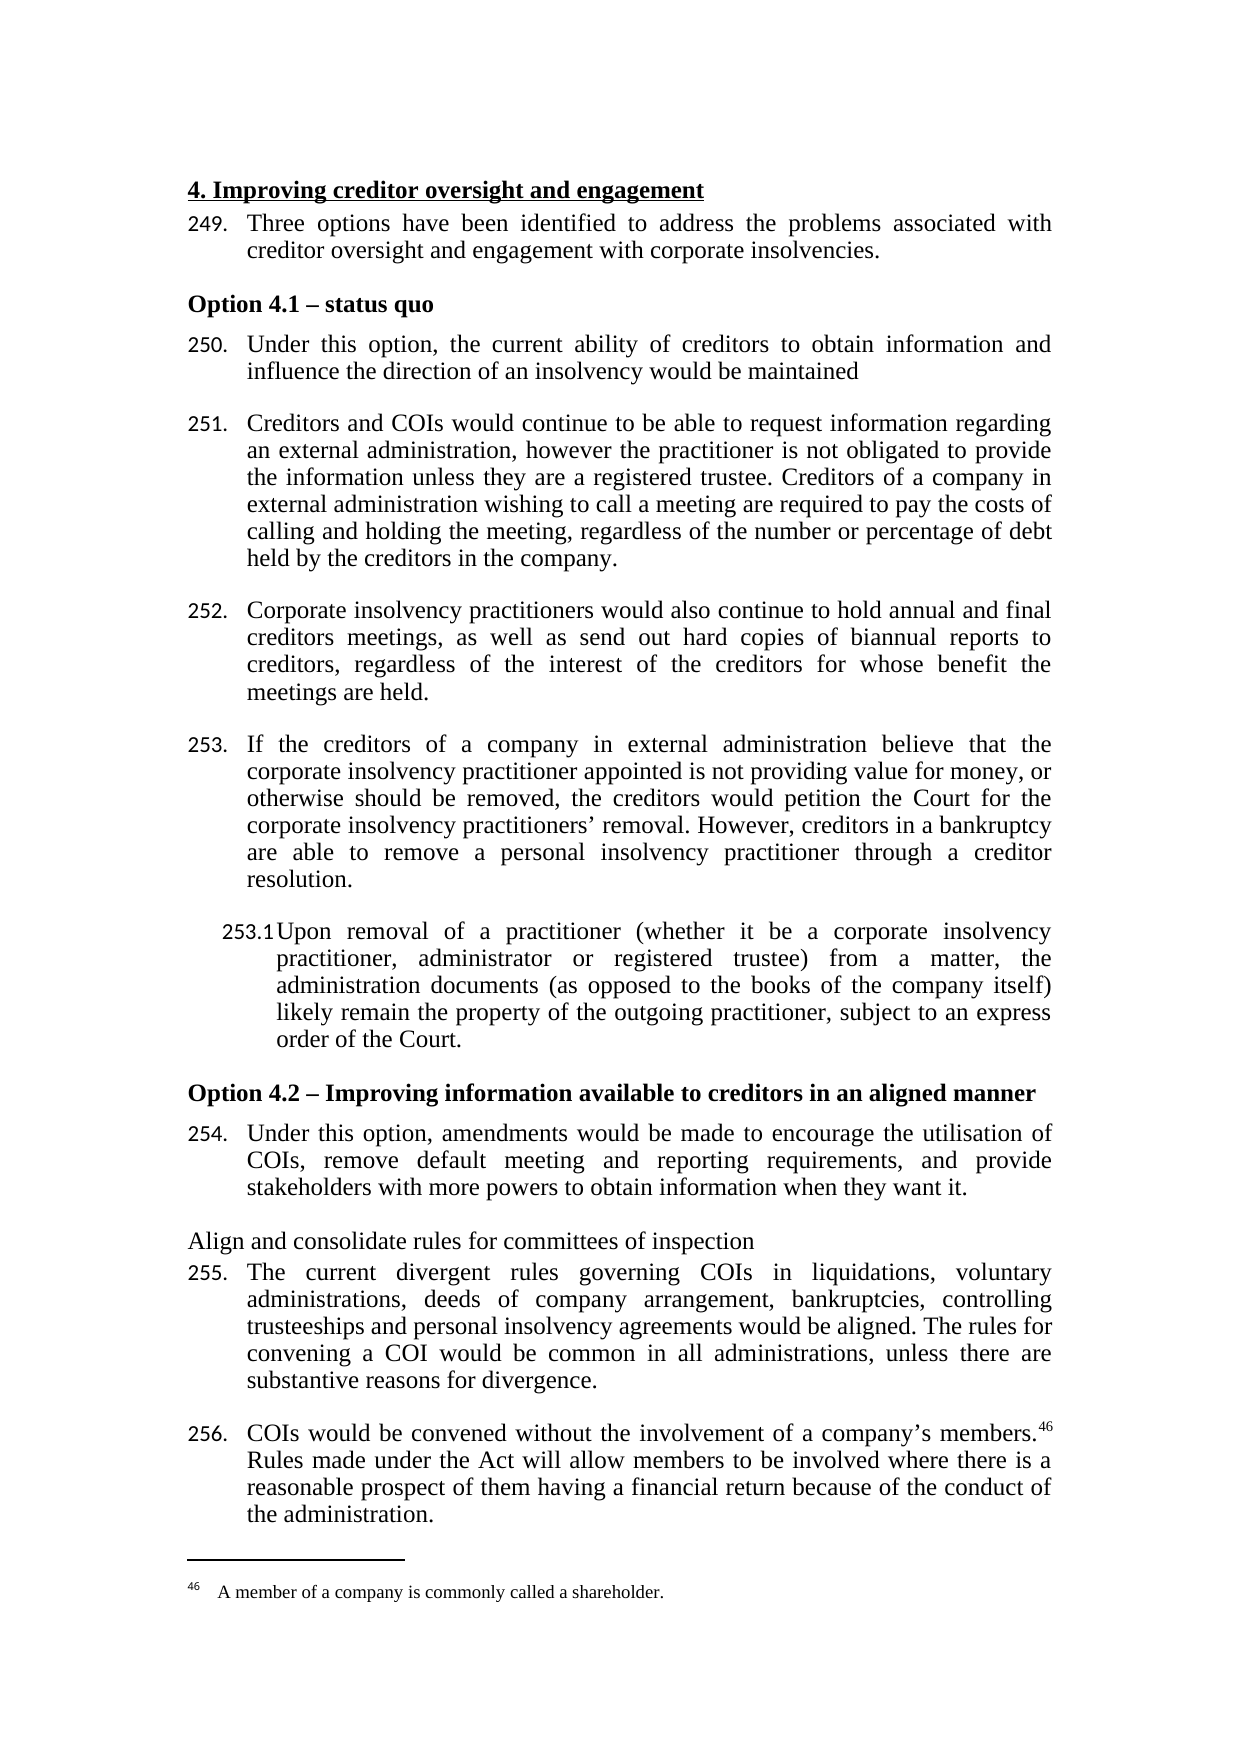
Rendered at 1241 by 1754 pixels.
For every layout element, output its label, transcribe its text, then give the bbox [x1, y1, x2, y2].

list Upon removal of a practitioner (whether it be a corporate insolvency practitioner, administrator or registered trustee) from a matter, the administration documents (as opposed to the books of the company itself) likely remain the property of the outgoing practitioner, subject to an express order of the Court. [222, 918, 1053, 1053]
list Creditors and COIs would continue to be able to request information regarding an external administration, however the practitioner is not obligated to provide the information unless they are a registered trustee. Creditors of a company in external administration wishing to call a meeting are required to pay the costs of calling and holding the meeting, regardless of the number or percentage of debt held by the creditors in the company. [187, 409, 1053, 572]
list Corporate insolvency practitioners would also continue to hold annual and final creditors meetings, as well as send out hard copies of biannual reports to creditors, regardless of the interest of the creditors for whose benefit the meetings are held. [187, 597, 1053, 705]
list Under this option, the current ability of creditors to obtain information and influence the direction of an insolvency would be maintained [187, 330, 1053, 384]
list COIs would be convened without the involvement of a company’s members. Rules made under the Act will allow members to be involved where there is a reasonable prospect of them having a financial return because of the conduct of the administration. [187, 1419, 1053, 1528]
list The current divergent rules governing COIs in liquidations, voluntary administrations, deeds of company arrangement, bankruptcies, controlling trusteeships and personal insolvency agreements would be aligned. The rules for convening a COI would be common in all administrations, unless there are substantive reasons for divergence. [187, 1259, 1053, 1394]
list Three options have been identified to address the problems associated with creditor oversight and engagement with corporate insolvencies. [187, 210, 1053, 264]
subtitle Align and consolidate rules for committees of inspection [187, 1226, 1053, 1254]
list Under this option, amendments would be made to encourage the utilisation of COIs, remove default meeting and reporting requirements, and provide stakeholders with more powers to obtain information when they want it. [187, 1119, 1053, 1201]
subtitle Option 4.2 – Improving information available to creditors in an aligned manner [187, 1078, 1053, 1107]
subtitle 4. Improving creditor oversight and engagement [187, 175, 1053, 204]
subtitle Option 4.1 – status quo [187, 289, 1053, 318]
list If the creditors of a company in external administration believe that the corporate insolvency practitioner appointed is not providing value for money, or otherwise should be removed, the creditors would petition the Court for the corporate insolvency practitioners’ removal. However, creditors in a bankruptcy are able to remove a personal insolvency practitioner through a creditor resolution. [187, 730, 1053, 893]
